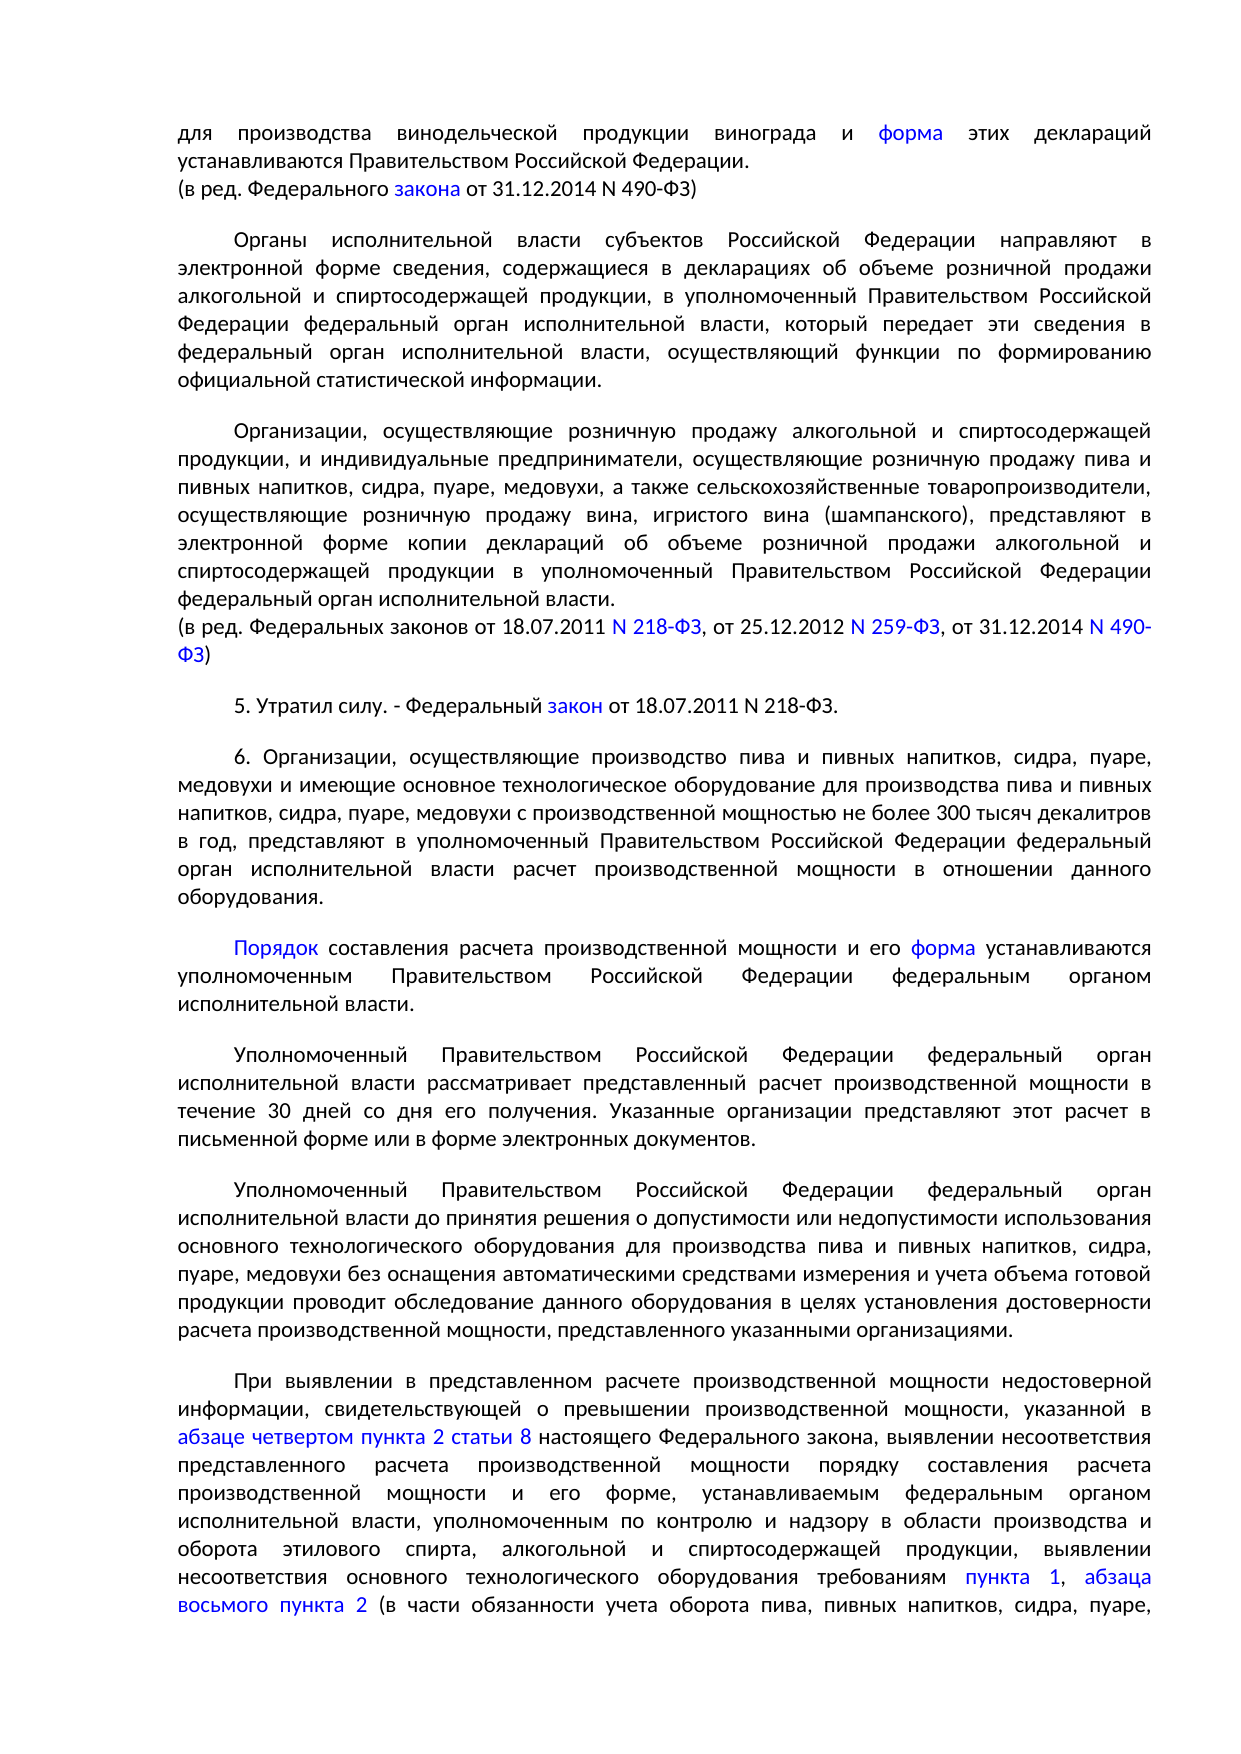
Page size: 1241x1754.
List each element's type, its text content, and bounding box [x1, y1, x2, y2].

text Уполномоченный Правительством Российской Федерации федеральный орган исполнительной власти до принятия решения о допустимости или недопустимости использования основного технологического оборудования для производства пива и пивных напитков, сидра, пуаре, медовухи без оснащения автоматическими средствами измерения и учета объема готовой продукции проводит обследование данного оборудования в целях установления достоверности расчета производственной мощности, представленного указанными организациями. [177, 1175, 1152, 1343]
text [177, 1366, 1152, 1618]
text (в ред. Федерального закона от 31.12.2014 N 490-ФЗ) [177, 174, 1152, 202]
text (в ред. Федеральных законов от 18.07.2011 N 218-ФЗ, от 25.12.2012 N 259-ФЗ, от 31.12.2014 N 490-ФЗ) [177, 612, 1152, 668]
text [177, 118, 1152, 174]
text Порядок составления расчета производственной мощности и его форма устанавливаются уполномоченным Правительством Российской Федерации федеральным органом исполнительной власти. [177, 933, 1152, 1017]
text 6. Организации, осуществляющие производство пива и пивных напитков, сидра, пуаре, медовухи и имеющие основное технологическое оборудование для производства пива и пивных напитков, сидра, пуаре, медовухи с производственной мощностью не более 300 тысяч декалитров в год, представляют в уполномоченный Правительством Российской Федерации федеральный орган исполнительной власти расчет производственной мощности в отношении данного оборудования. [177, 742, 1152, 910]
text Уполномоченный Правительством Российской Федерации федеральный орган исполнительной власти рассматривает представленный расчет производственной мощности в течение 30 дней со дня его получения. Указанные организации представляют этот расчет в письменной форме или в форме электронных документов. [177, 1040, 1152, 1152]
text Организации, осуществляющие розничную продажу алкогольной и спиртосодержащей продукции, и индивидуальные предприниматели, осуществляющие розничную продажу пива и пивных напитков, сидра, пуаре, медовухи, а также сельскохозяйственные товаропроизводители, осуществляющие розничную продажу вина, игристого вина (шампанского), представляют в электронной форме копии деклараций об объеме розничной продажи алкогольной и спиртосодержащей продукции в уполномоченный Правительством Российской Федерации федеральный орган исполнительной власти. [177, 416, 1152, 612]
text Органы исполнительной власти субъектов Российской Федерации направляют в электронной форме сведения, содержащиеся в декларациях об объеме розничной продажи алкогольной и спиртосодержащей продукции, в уполномоченный Правительством Российской Федерации федеральный орган исполнительной власти, который передает эти сведения в федеральный орган исполнительной власти, осуществляющий функции по формированию официальной статистической информации. [177, 225, 1152, 393]
text 5. Утратил силу. - Федеральный закон от 18.07.2011 N 218-ФЗ. [177, 691, 1152, 719]
